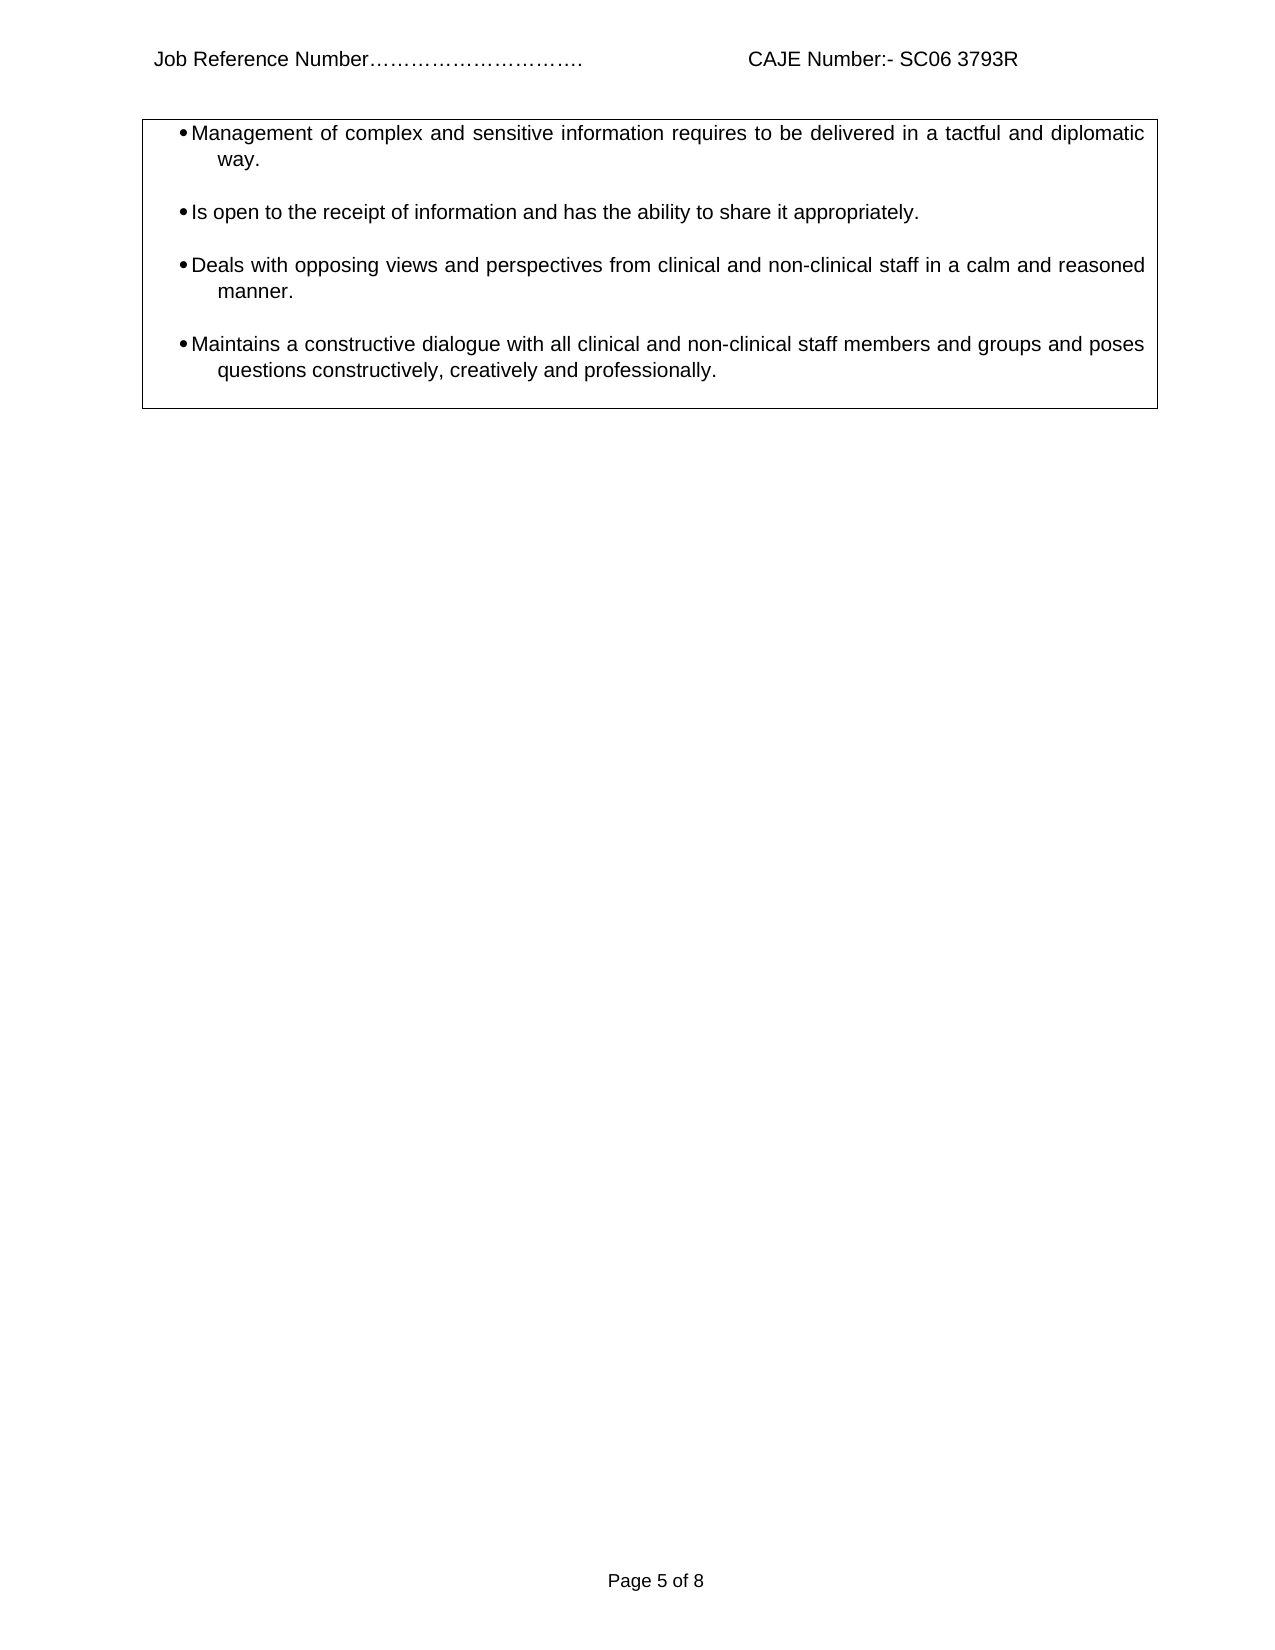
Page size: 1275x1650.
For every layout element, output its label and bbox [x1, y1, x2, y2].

table_cell [143, 120, 1157, 408]
